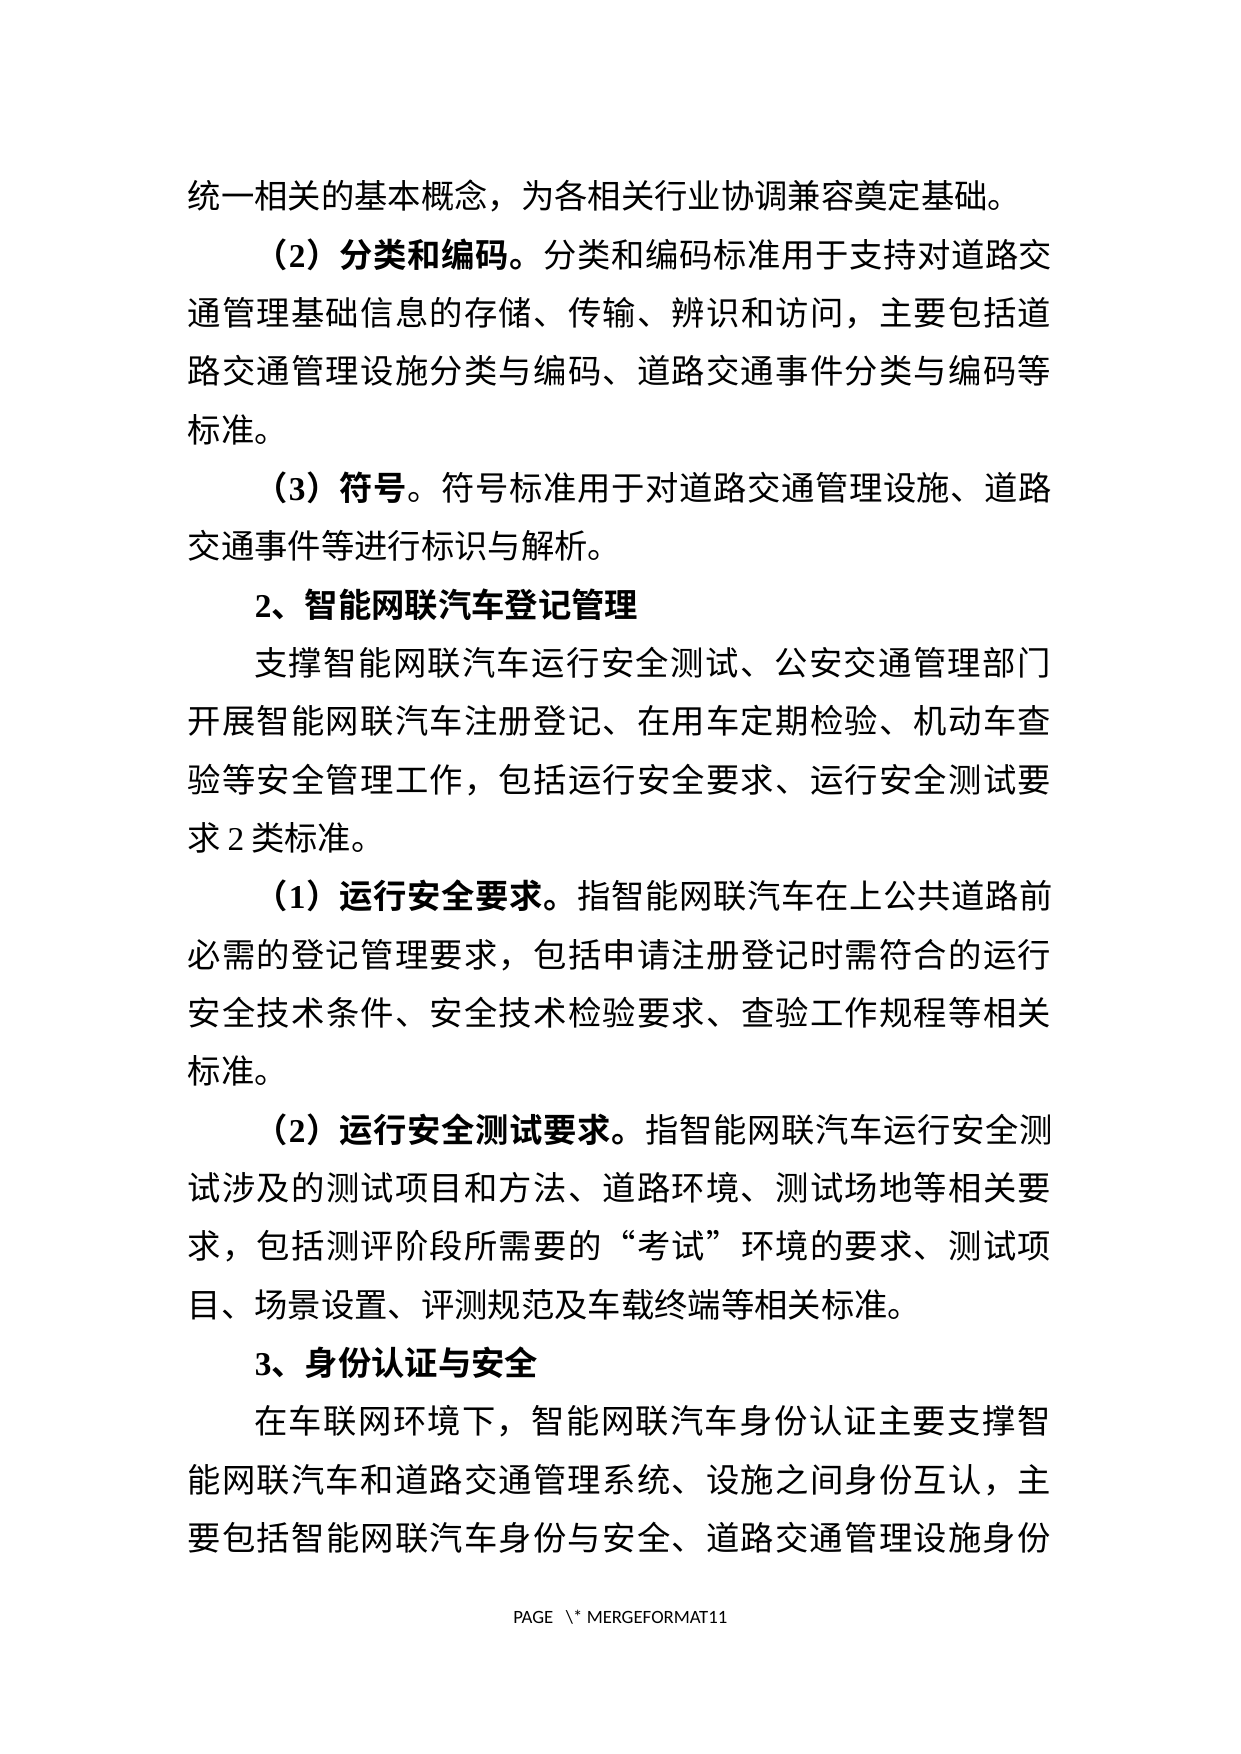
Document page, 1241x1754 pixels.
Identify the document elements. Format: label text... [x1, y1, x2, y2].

text （2）分类和编码。分类和编码标准用于支持对道路交通管理基础信息的存储、传输、辨识和访问，主要包括道路交通管理设施分类与编码、道路交通事件分类与编码等标准。 [187, 220, 1053, 454]
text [187, 162, 1053, 220]
text 3、身份认证与安全 [187, 1329, 1053, 1387]
text （1）运行安全要求。指智能网联汽车在上公共道路前必需的登记管理要求，包括申请注册登记时需符合的运行安全技术条件、安全技术检验要求、查验工作规程等相关标准。 [187, 862, 1053, 1095]
text （2）运行安全测试要求。指智能网联汽车运行安全测试涉及的测试项目和方法、道路环境、测试场地等相关要求，包括测评阶段所需要的“考试”环境的要求、测试项目、场景设置、评测规范及车载终端等相关标准。 [187, 1095, 1053, 1329]
text 2、智能网联汽车登记管理 [187, 570, 1053, 629]
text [187, 1387, 1053, 1562]
text 支撑智能网联汽车运行安全测试、公安交通管理部门开展智能网联汽车注册登记、在用车定期检验、机动车查验等安全管理工作，包括运行安全要求、运行安全测试要求2类标准。 [187, 629, 1053, 862]
text （3）符号。符号标准用于对道路交通管理设施、道路交通事件等进行标识与解析。 [187, 454, 1053, 570]
